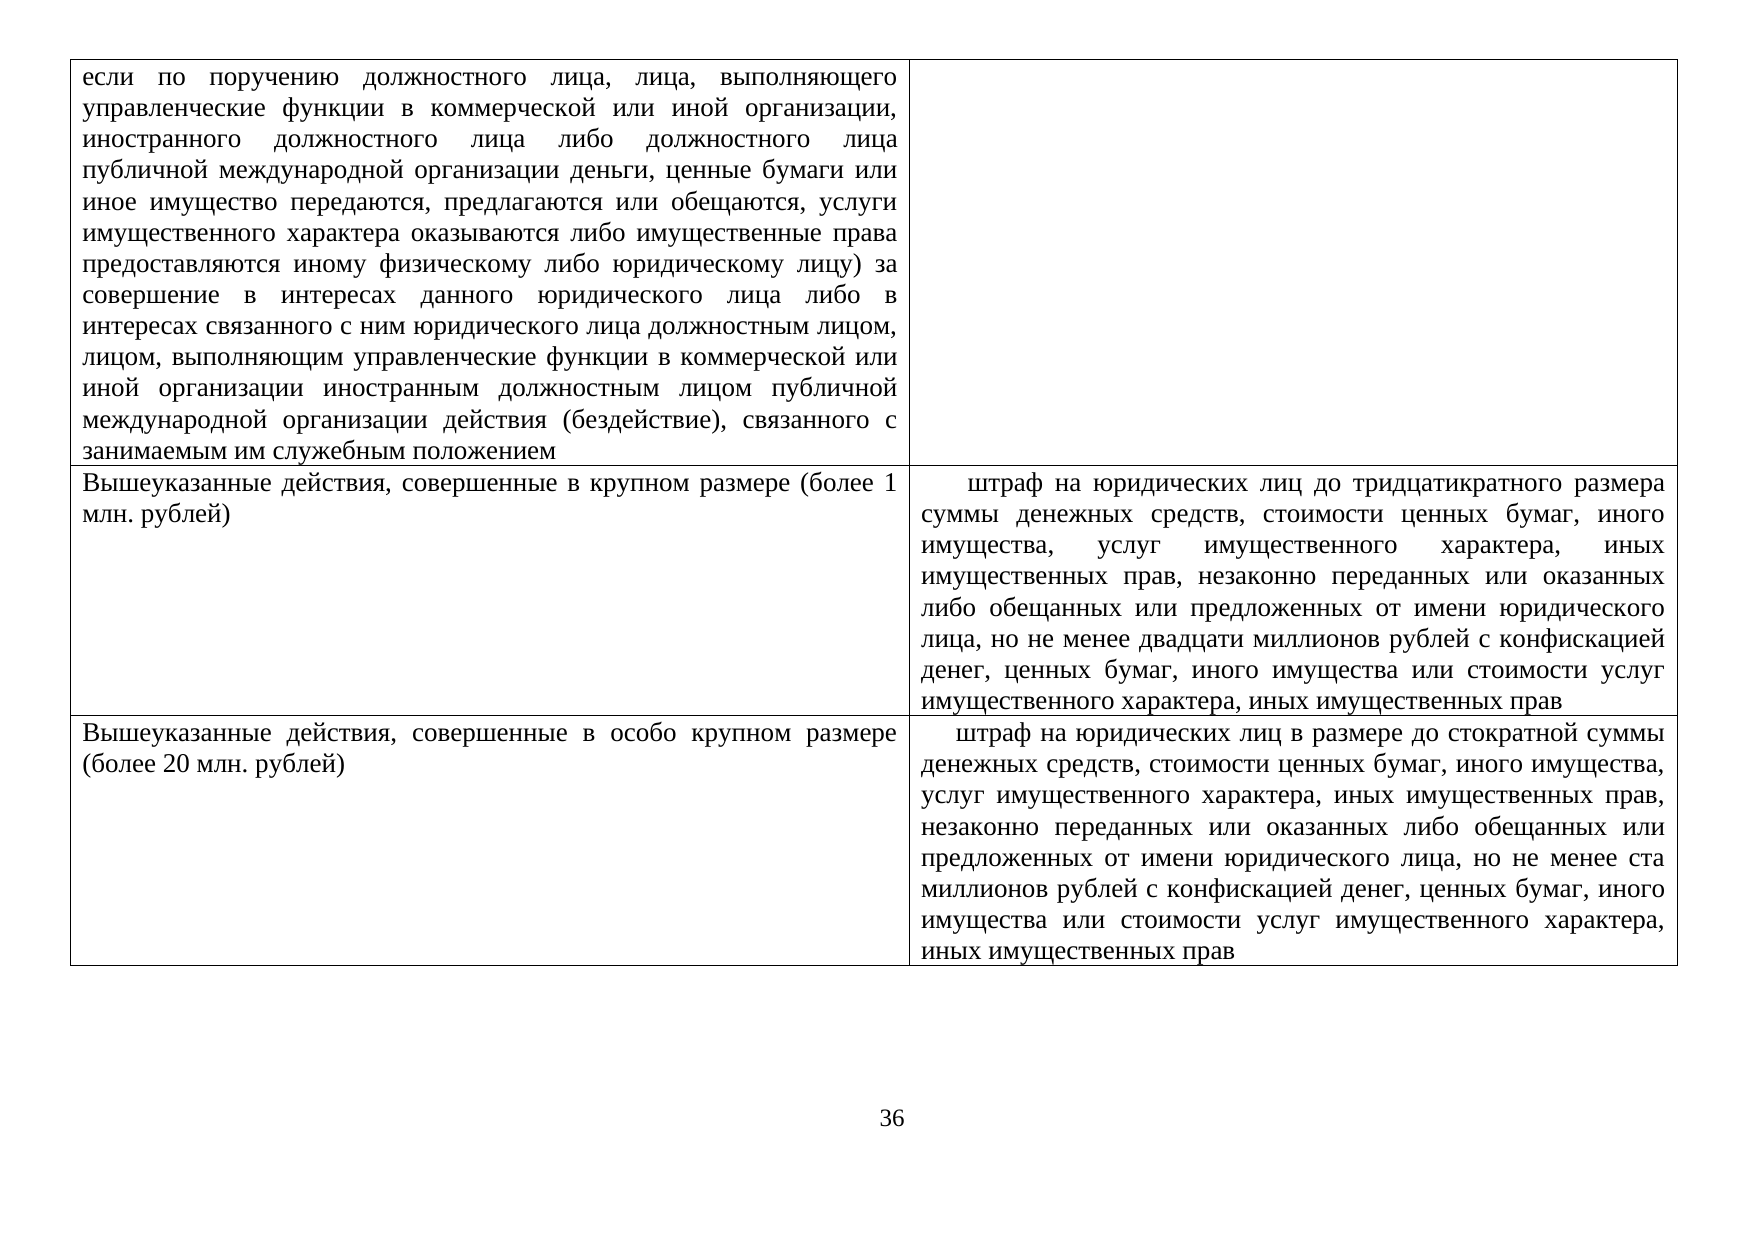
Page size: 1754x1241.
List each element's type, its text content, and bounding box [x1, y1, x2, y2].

table_cell штраф на юридических лиц до тридцатикратного размера суммы денежных средств, стоимости ценных бумаг, иного имущества, услуг имущественного характера, иных имущественных прав, незаконно переданных или оказанных либо обещанных или предложенных от имени юридического лица, но не менее двадцати миллионов рублей с конфискацией денег, ценных бумаг, иного имущества или стоимости услуг имущественного характера, иных имущественных прав [910, 466, 1677, 715]
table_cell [71, 60, 909, 465]
table_cell Вышеуказанные действия, совершенные в особо крупном размере (более 20 млн. рублей) [71, 716, 909, 965]
table_cell Вышеуказанные действия, совершенные в крупном размере (более 1 млн. рублей) [71, 466, 909, 715]
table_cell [910, 60, 1677, 465]
table_cell штраф на юридических лиц в размере до стократной суммы денежных средств, стоимости ценных бумаг, иного имущества, услуг имущественного характера, иных имущественных прав, незаконно переданных или оказанных либо обещанных или предложенных от имени юридического лица, но не менее ста миллионов рублей с конфискацией денег, ценных бумаг, иного имущества или стоимости услуг имущественного характера, иных имущественных прав [910, 716, 1677, 965]
